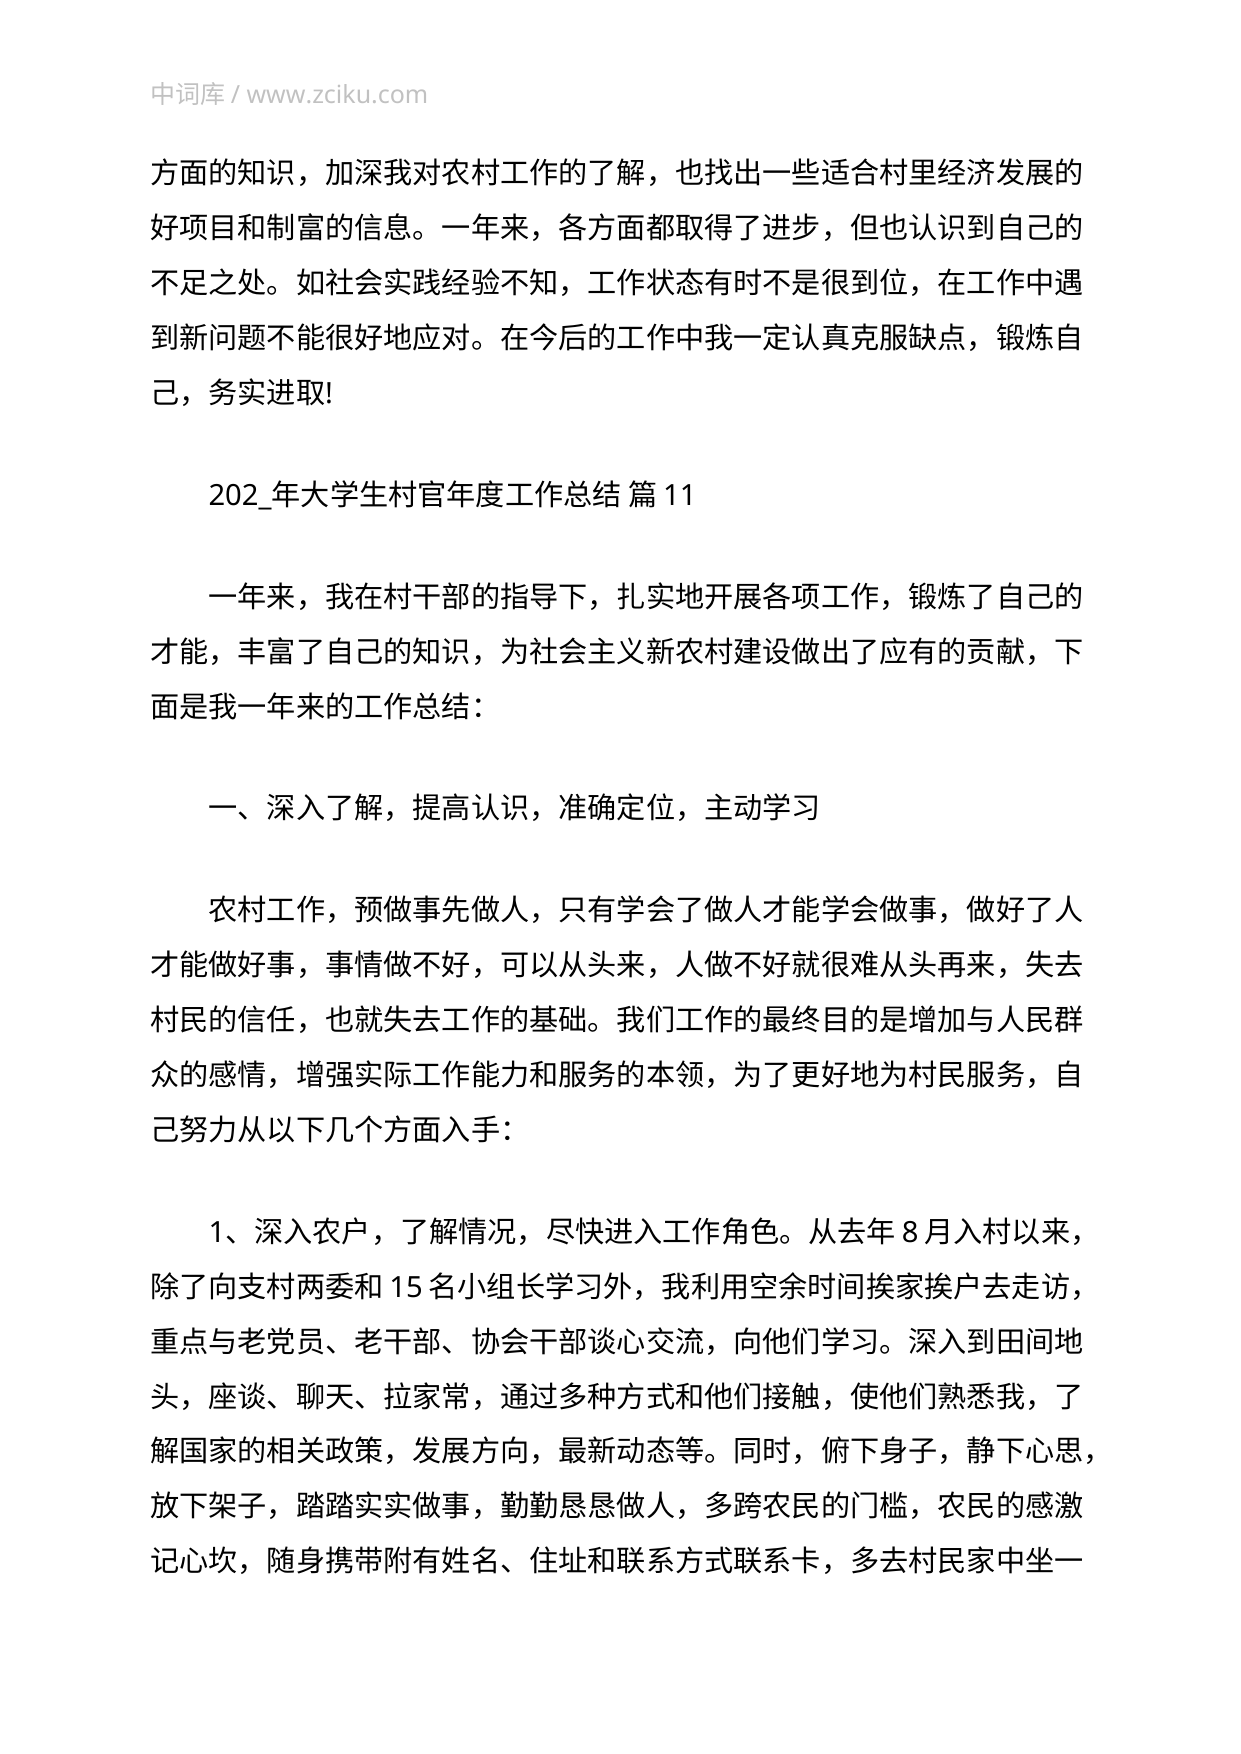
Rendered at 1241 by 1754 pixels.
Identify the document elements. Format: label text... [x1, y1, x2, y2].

text 农村工作，预做事先做人，只有学会了做人才能学会做事，做好了人才能做好事，事情做不好，可以从头来，人做不好就很难从头再来，失去村民的信任，也就失去工作的基础。我们工作的最终目的是增加与人民群众的感情，增强实际工作能力和服务的本领，为了更好地为村民服务，自己努力从以下几个方面入手： [150, 887, 1090, 1149]
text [150, 150, 1090, 412]
text 202_年大学生村官年度工作总结 篇11 [150, 472, 1090, 514]
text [150, 1208, 1090, 1580]
text 一、深入了解，提高认识，准确定位，主动学习 [150, 785, 1090, 827]
text 一年来，我在村干部的指导下，扎实地开展各项工作，锻炼了自己的才能，丰富了自己的知识，为社会主义新农村建设做出了应有的贡献，下面是我一年来的工作总结： [150, 573, 1090, 726]
